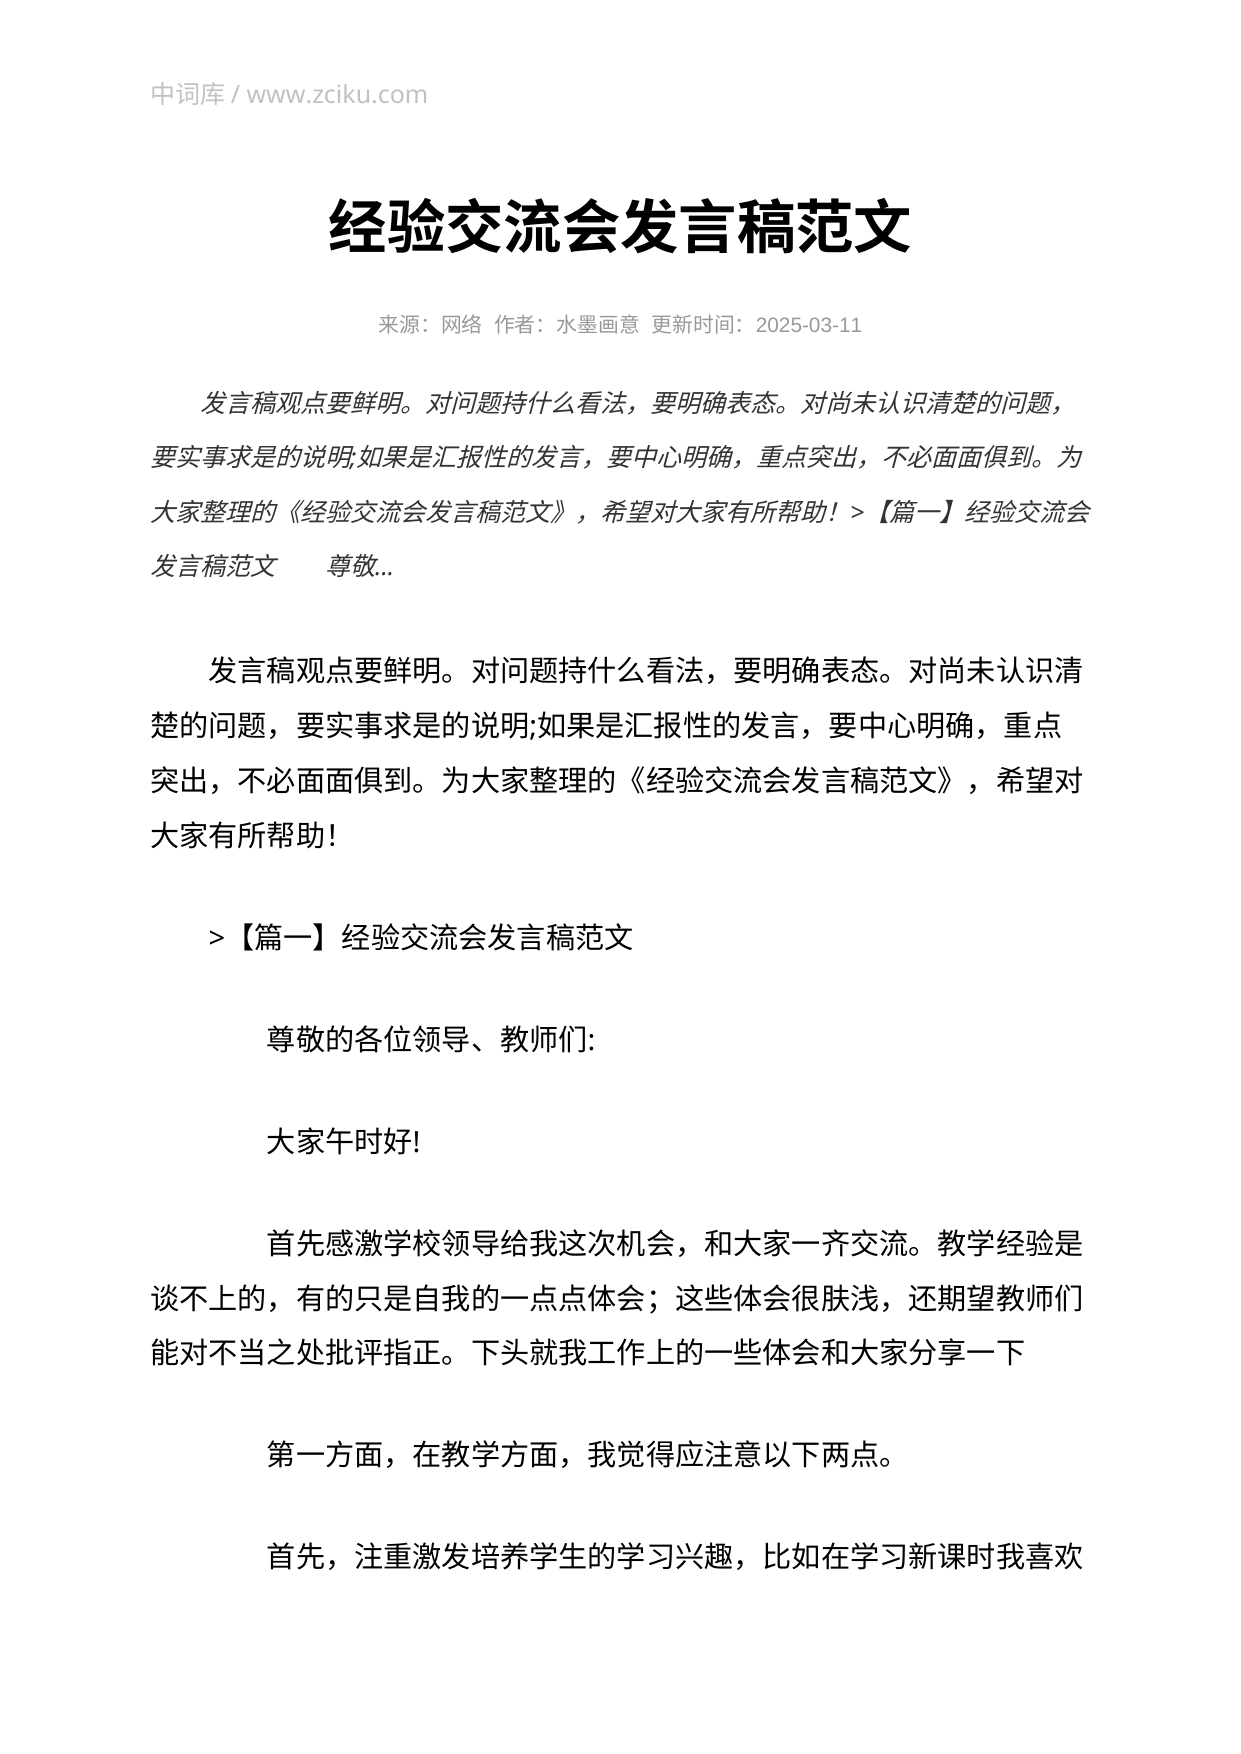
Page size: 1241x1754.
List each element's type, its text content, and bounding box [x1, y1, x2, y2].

text 尊敬的各位领导、教师们: [150, 1016, 1090, 1059]
subtitle 经验交流会发言稿范文 [150, 181, 1090, 266]
text 大家午时好! [150, 1118, 1090, 1161]
text 发言稿观点要鲜明。对问题持什么看法，要明确表态。对尚未认识清楚的问题，要实事求是的说明;如果是汇报性的发言，要中心明确，重点突出，不必面面俱到。为大家整理的《经验交流会发言稿范文》，希望对大家有所帮助！>【篇一】经验交流会发言稿范文 尊敬... [150, 383, 1090, 583]
text 第一方面，在教学方面，我觉得应注意以下两点。 [150, 1432, 1090, 1474]
text 首先感激学校领导给我这次机会，和大家一齐交流。教学经验是谈不上的，有的只是自我的一点点体会；这些体会很肤浅，还期望教师们能对不当之处批评指正。下头就我工作上的一些体会和大家分享一下 [150, 1220, 1090, 1372]
text 发言稿观点要鲜明。对问题持什么看法，要明确表态。对尚未认识清楚的问题，要实事求是的说明;如果是汇报性的发言，要中心明确，重点突出，不必面面俱到。为大家整理的《经验交流会发言稿范文》，希望对大家有所帮助！ [150, 648, 1090, 855]
text >【篇一】经验交流会发言稿范文 [150, 914, 1090, 957]
text 来源：网络 作者：水墨画意 更新时间：2025-03-11 [150, 313, 1090, 337]
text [150, 1534, 1090, 1576]
